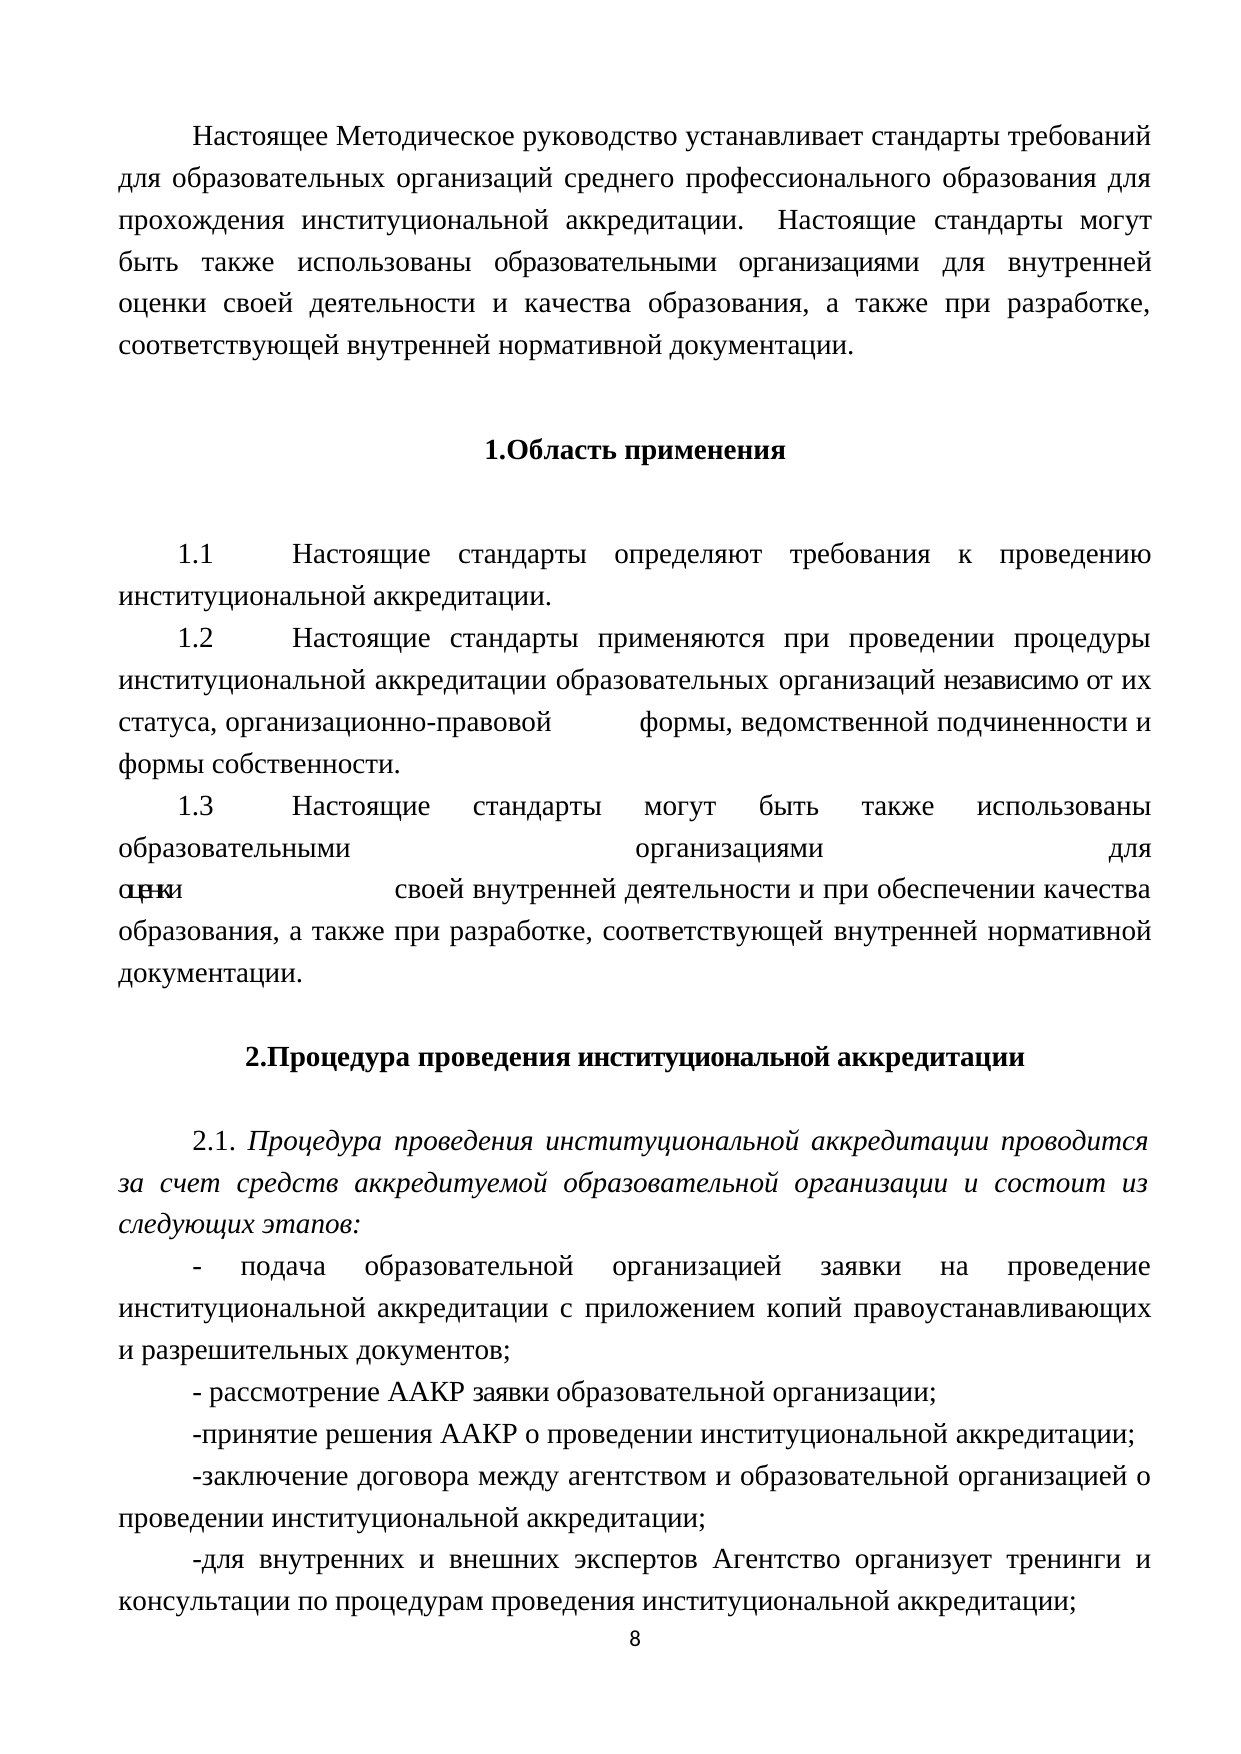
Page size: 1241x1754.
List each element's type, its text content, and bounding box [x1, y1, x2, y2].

text -для внутренних и внешних экспертов Агентство организует тренинги и консультации по процедурам проведения институциональной аккредитации; [118, 1542, 1152, 1617]
list - подача образовательной организацией заявки на проведение институциональной аккредитации с приложением копий правоустанавливающих и разрешительных документов; [118, 1248, 1152, 1366]
list Настоящие стандарты могут быть также использованы образовательными организациями для оценки своей внутренней деятельности и при обеспечении качества образования, а также при разработке, соответствующей внутренней нормативной документации. [118, 788, 1151, 989]
text -принятие решения ААКР о проведении институциональной аккредитации; [118, 1416, 1152, 1449]
text 1.Область применения [118, 432, 1152, 466]
text - рассмотрение ААКР заявки образовательной организации; [118, 1374, 1152, 1408]
list Настоящие стандарты определяют требования к проведению институциональной аккредитации. [118, 537, 1151, 612]
text -заключение договора между агентством и образовательной организацией о проведении институциональной аккредитации; [118, 1458, 1152, 1533]
subtitle 2.Процедура проведения институциональной аккредитации [118, 1039, 1152, 1073]
list Настоящие стандарты применяются при проведении процедуры институциональной аккредитации образовательных организаций независимо от их статуса, организационно-правовой формы, ведомственной подчиненности и формы собственности. [118, 620, 1151, 779]
list 2.1. Процедура проведения институциональной аккредитации проводится за счет средств аккредитуемой образовательной организации и состоит из следующих этапов: [118, 1123, 1152, 1240]
text Настоящее Методическое руководство устанавливает стандарты требований для образовательных организаций среднего профессионального образования для прохождения институциональной аккредитации. Настоящие стандарты могут быть также использованы образовательными организациями для внутренней оценки своей деятельности и качества образования, а также при разработке, соответствующей внутренней нормативной документации. [118, 118, 1152, 361]
